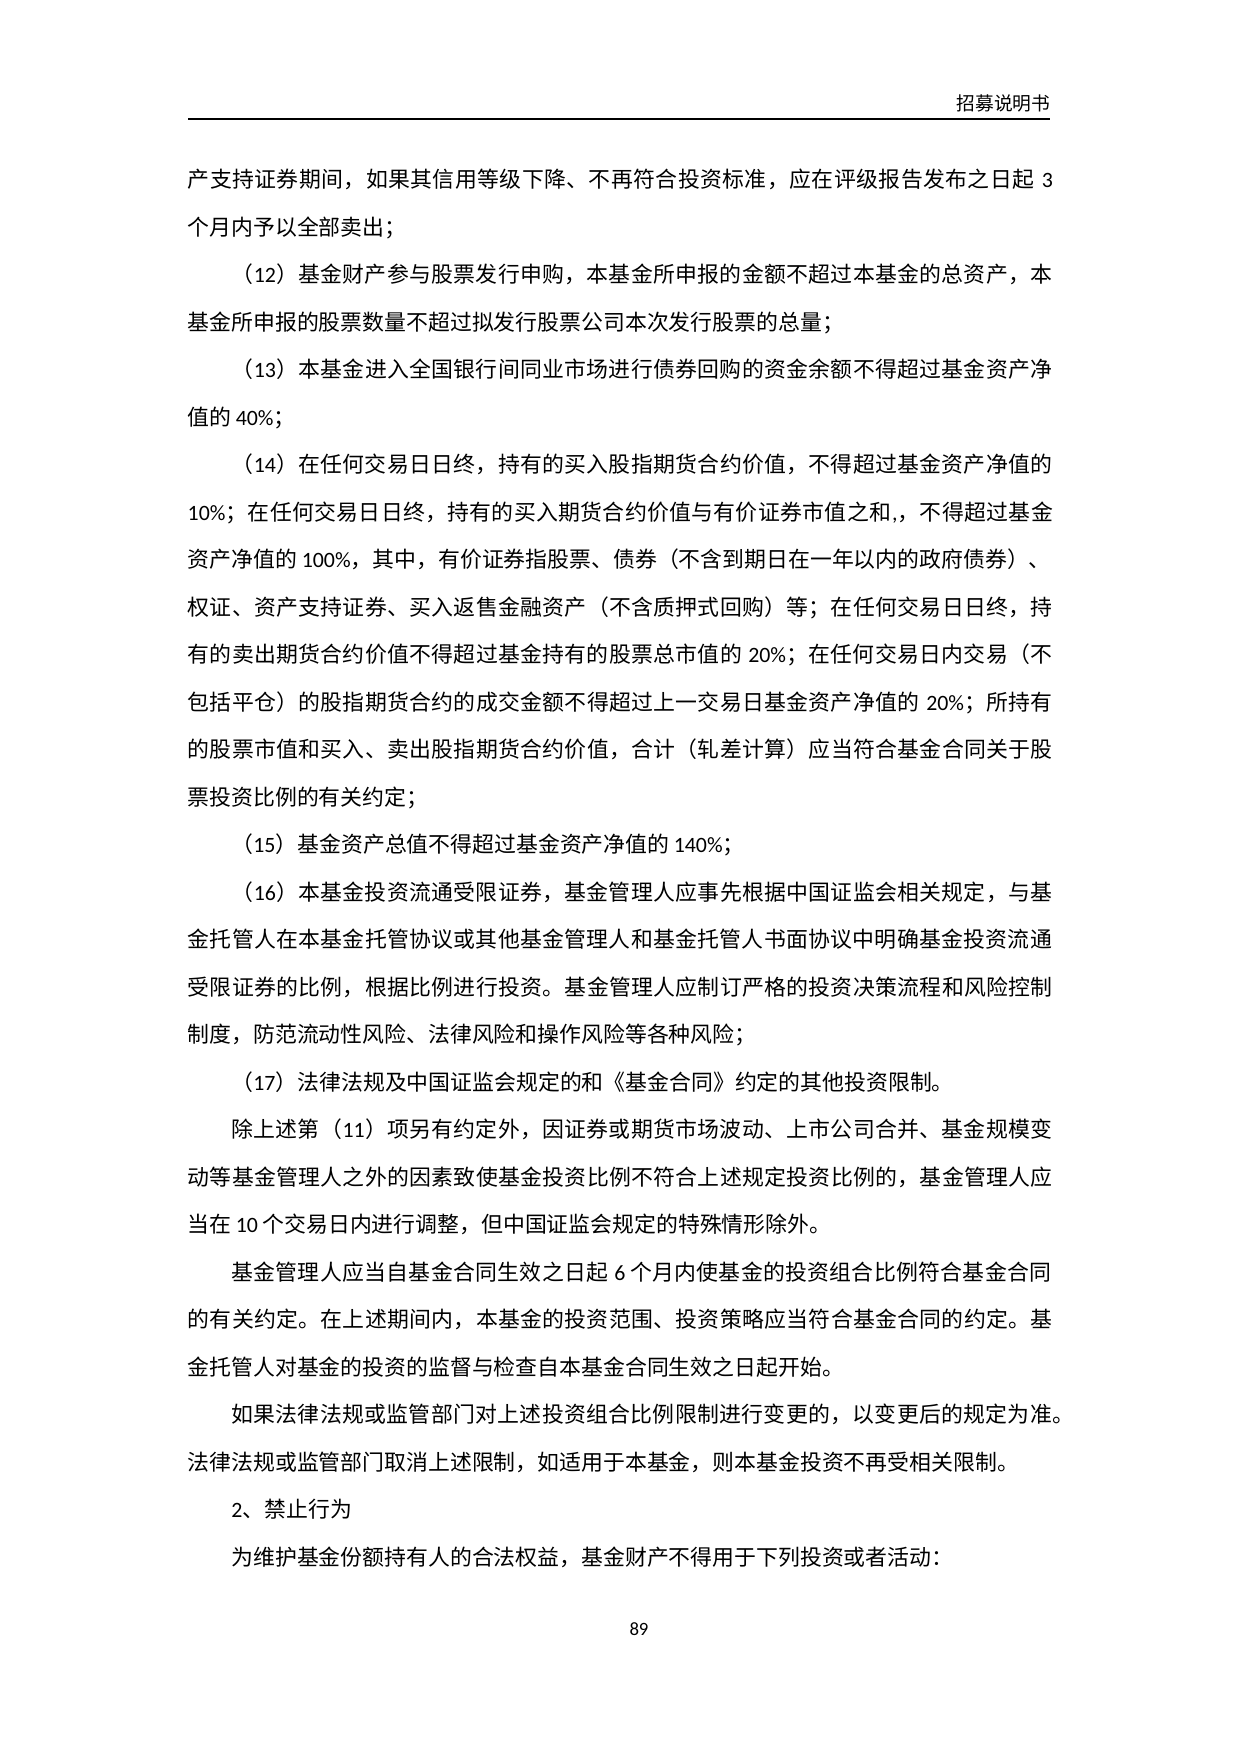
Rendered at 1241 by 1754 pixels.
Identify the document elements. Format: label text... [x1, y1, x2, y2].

text （13）本基金进入全国银行间同业市场进行债券回购的资金余额不得超过基金资产净值的40%； [187, 352, 1053, 431]
text 基金管理人应当自基金合同生效之日起6个月内使基金的投资组合比例符合基金合同的有关约定。在上述期间内，本基金的投资范围、投资策略应当符合基金合同的约定。基金托管人对基金的投资的监督与检查自本基金合同生效之日起开始。 [187, 1254, 1053, 1381]
text 为维护基金份额持有人的合法权益，基金财产不得用于下列投资或者活动： [187, 1539, 1053, 1571]
text （17）法律法规及中国证监会规定的和《基金合同》约定的其他投资限制。 [187, 1064, 1053, 1096]
text （16）本基金投资流通受限证券，基金管理人应事先根据中国证监会相关规定，与基金托管人在本基金托管协议或其他基金管理人和基金托管人书面协议中明确基金投资流通受限证券的比例，根据比例进行投资。基金管理人应制订严格的投资决策流程和风险控制制度，防范流动性风险、法律风险和操作风险等各种风险； [187, 874, 1053, 1049]
text （12）基金财产参与股票发行申购，本基金所申报的金额不超过本基金的总资产，本基金所申报的股票数量不超过拟发行股票公司本次发行股票的总量； [187, 257, 1053, 336]
text 如果法律法规或监管部门对上述投资组合比例限制进行变更的，以变更后的规定为准。法律法规或监管部门取消上述限制，如适用于本基金，则本基金投资不再受相关限制。 [187, 1397, 1053, 1476]
text 2、禁止行为 [187, 1492, 1053, 1524]
text （14）在任何交易日日终，持有的买入股指期货合约价值，不得超过基金资产净值的10%；在任何交易日日终，持有的买入期货合约价值与有价证券市值之和,，不得超过基金资产净值的100%，其中，有价证券指股票、债券（不含到期日在一年以内的政府债券）、权证、资产支持证券、买入返售金融资产（不含质押式回购）等；在任何交易日日终，持有的卖出期货合约价值不得超过基金持有的股票总市值的20%；在任何交易日内交易（不包括平仓）的股指期货合约的成交金额不得超过上一交易日基金资产净值的20%；所持有的股票市值和买入、卖出股指期货合约价值，合计（轧差计算）应当符合基金合同关于股票投资比例的有关约定； [187, 447, 1053, 811]
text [187, 162, 1053, 241]
text （15）基金资产总值不得超过基金资产净值的140%； [187, 827, 1053, 859]
text 除上述第（11）项另有约定外，因证券或期货市场波动、上市公司合并、基金规模变动等基金管理人之外的因素致使基金投资比例不符合上述规定投资比例的，基金管理人应当在10个交易日内进行调整，但中国证监会规定的特殊情形除外。 [187, 1112, 1053, 1239]
